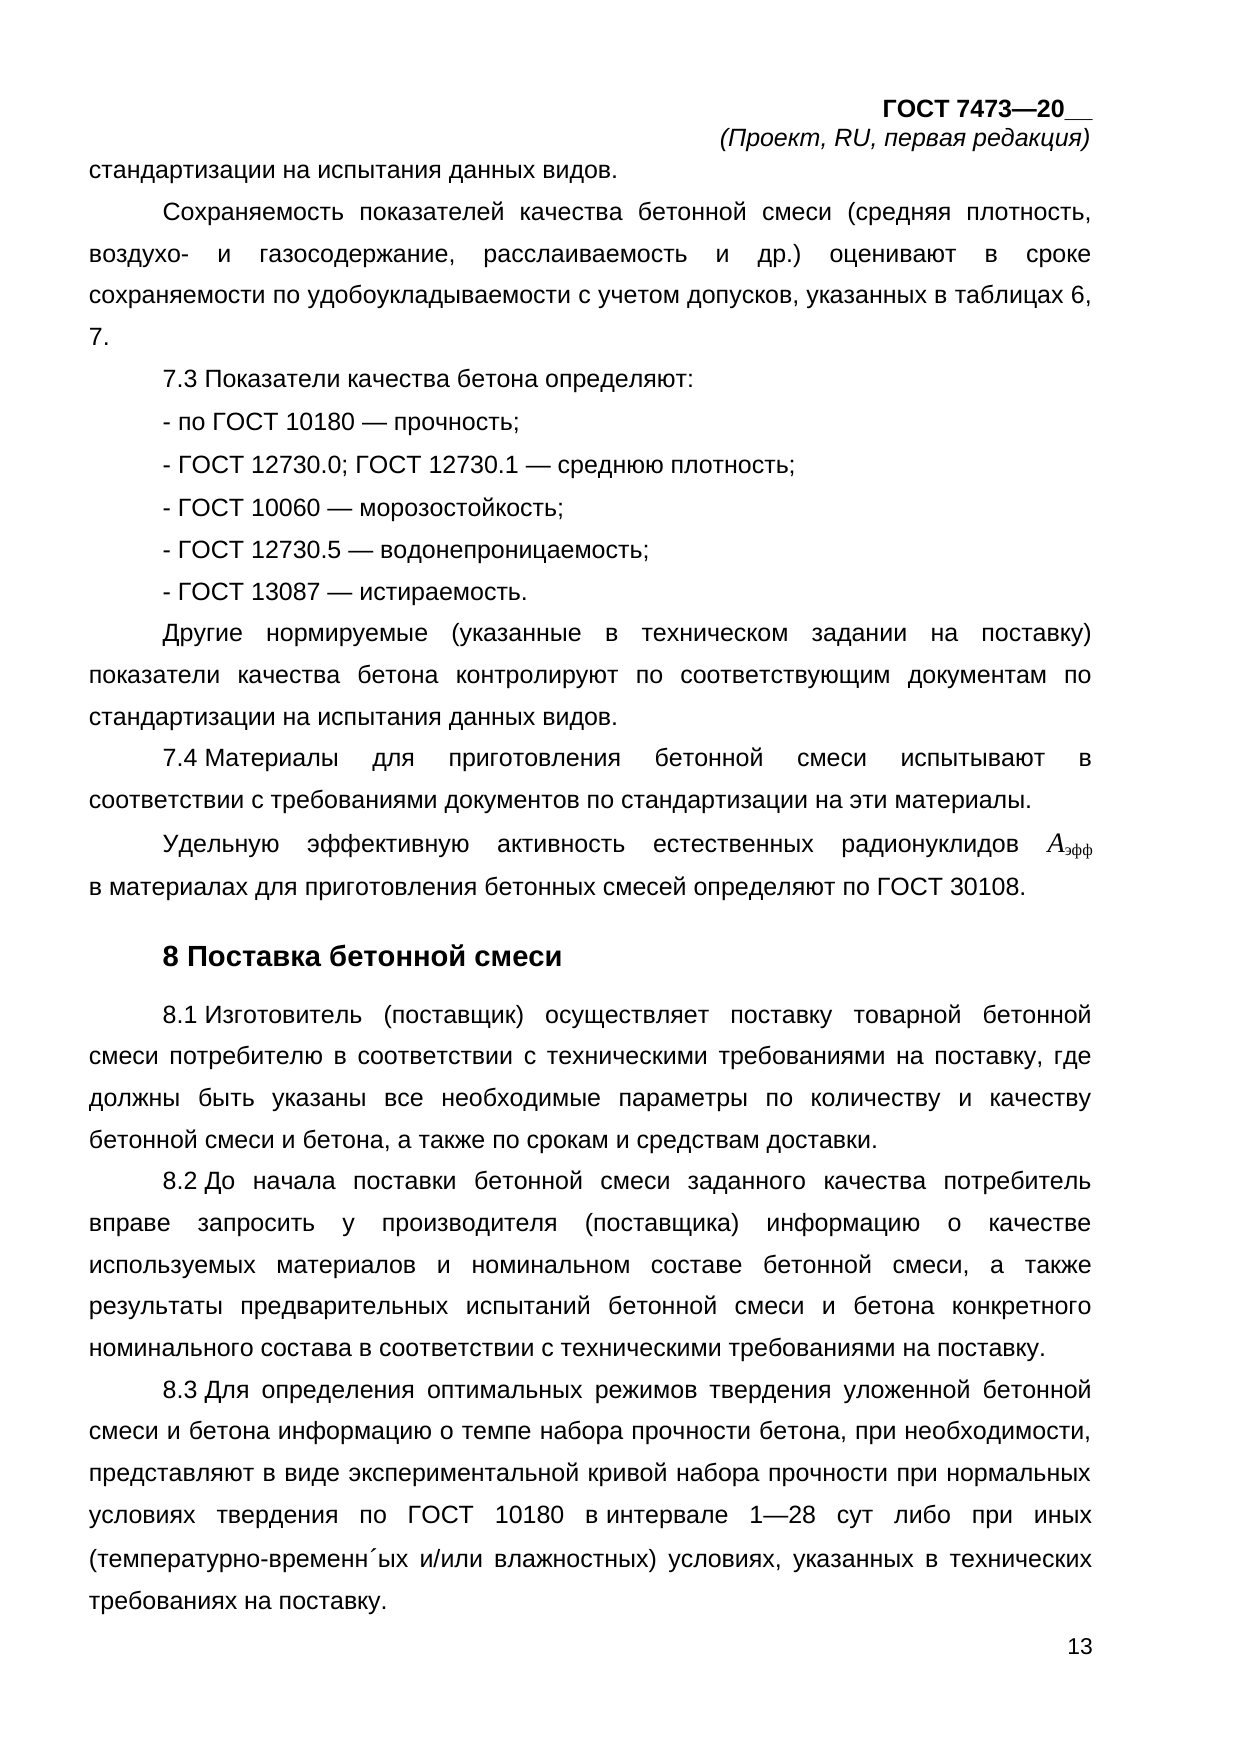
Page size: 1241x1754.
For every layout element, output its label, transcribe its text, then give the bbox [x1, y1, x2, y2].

text Другие нормируемые (указанные в техническом задании на поставку) показатели качества бетона контролируют по соответствующим документам по стандартизации на испытания данных видов. [89, 618, 1092, 730]
text 7.3 Показатели качества бетона определяют: [89, 364, 1092, 393]
text - ГОСТ 12730.5 ― водонепроницаемость; [89, 535, 1092, 564]
text - ГОСТ 12730.0; ГОСТ 12730.1 ― среднюю плотность; [89, 450, 1092, 479]
text Сохраняемость показателей качества бетонной смеси (средняя плотность, воздухо- и газосодержание, расслаиваемость и др.) оценивают в сроке сохраняемости по удобоукладываемости с учетом допусков, указанных в таблицах 6, 7. [89, 197, 1092, 351]
text - ГОСТ 13087 ― истираемость. [89, 577, 1092, 605]
text 8 Поставка бетонной смеси [89, 938, 1092, 972]
text 8.3 Для определения оптимальных режимов твердения уложенной бетонной смеси и бетона информацию о темпе набора прочности бетона, при необходимости, представляют в виде экспериментальной кривой набора прочности при нормальных условиях твердения по ГОСТ 10180 в интервале 1―28 сут либо при иных (температурно-временн´ых и/или влажностных) условиях, указанных в технических требованиях на поставку. [89, 1374, 1092, 1615]
text - по ГОСТ 10180 ― прочность; [89, 407, 1092, 436]
text 8.2 До начала поставки бетонной смеси заданного качества потребитель вправе запросить у производителя (поставщика) информацию о качестве используемых материалов и номинальном составе бетонной смеси, а также результаты предварительных испытаний бетонной смеси и бетона конкретного номинального состава в соответствии с техническими требованиями на поставку. [89, 1166, 1092, 1362]
text 7.4 Материалы для приготовления бетонной смеси испытывают в соответствии с требованиями документов по стандартизации на эти материалы. [89, 743, 1092, 814]
text 8.1 Изготовитель (поставщик) осуществляет поставку товарной бетонной смеси потребителю в соответствии с техническими требованиями на поставку, где должны быть указаны все необходимые параметры по количеству и качеству бетонной смеси и бетона, а также по срокам и средствам доставки. [89, 999, 1092, 1153]
text - ГОСТ 10060 ― морозостойкость; [89, 493, 1092, 522]
text Удельную эффективную активность естественных радионуклидов Аэфф в материалах для приготовления бетонных смесей определяют по ГОСТ 30108. [89, 827, 1092, 901]
